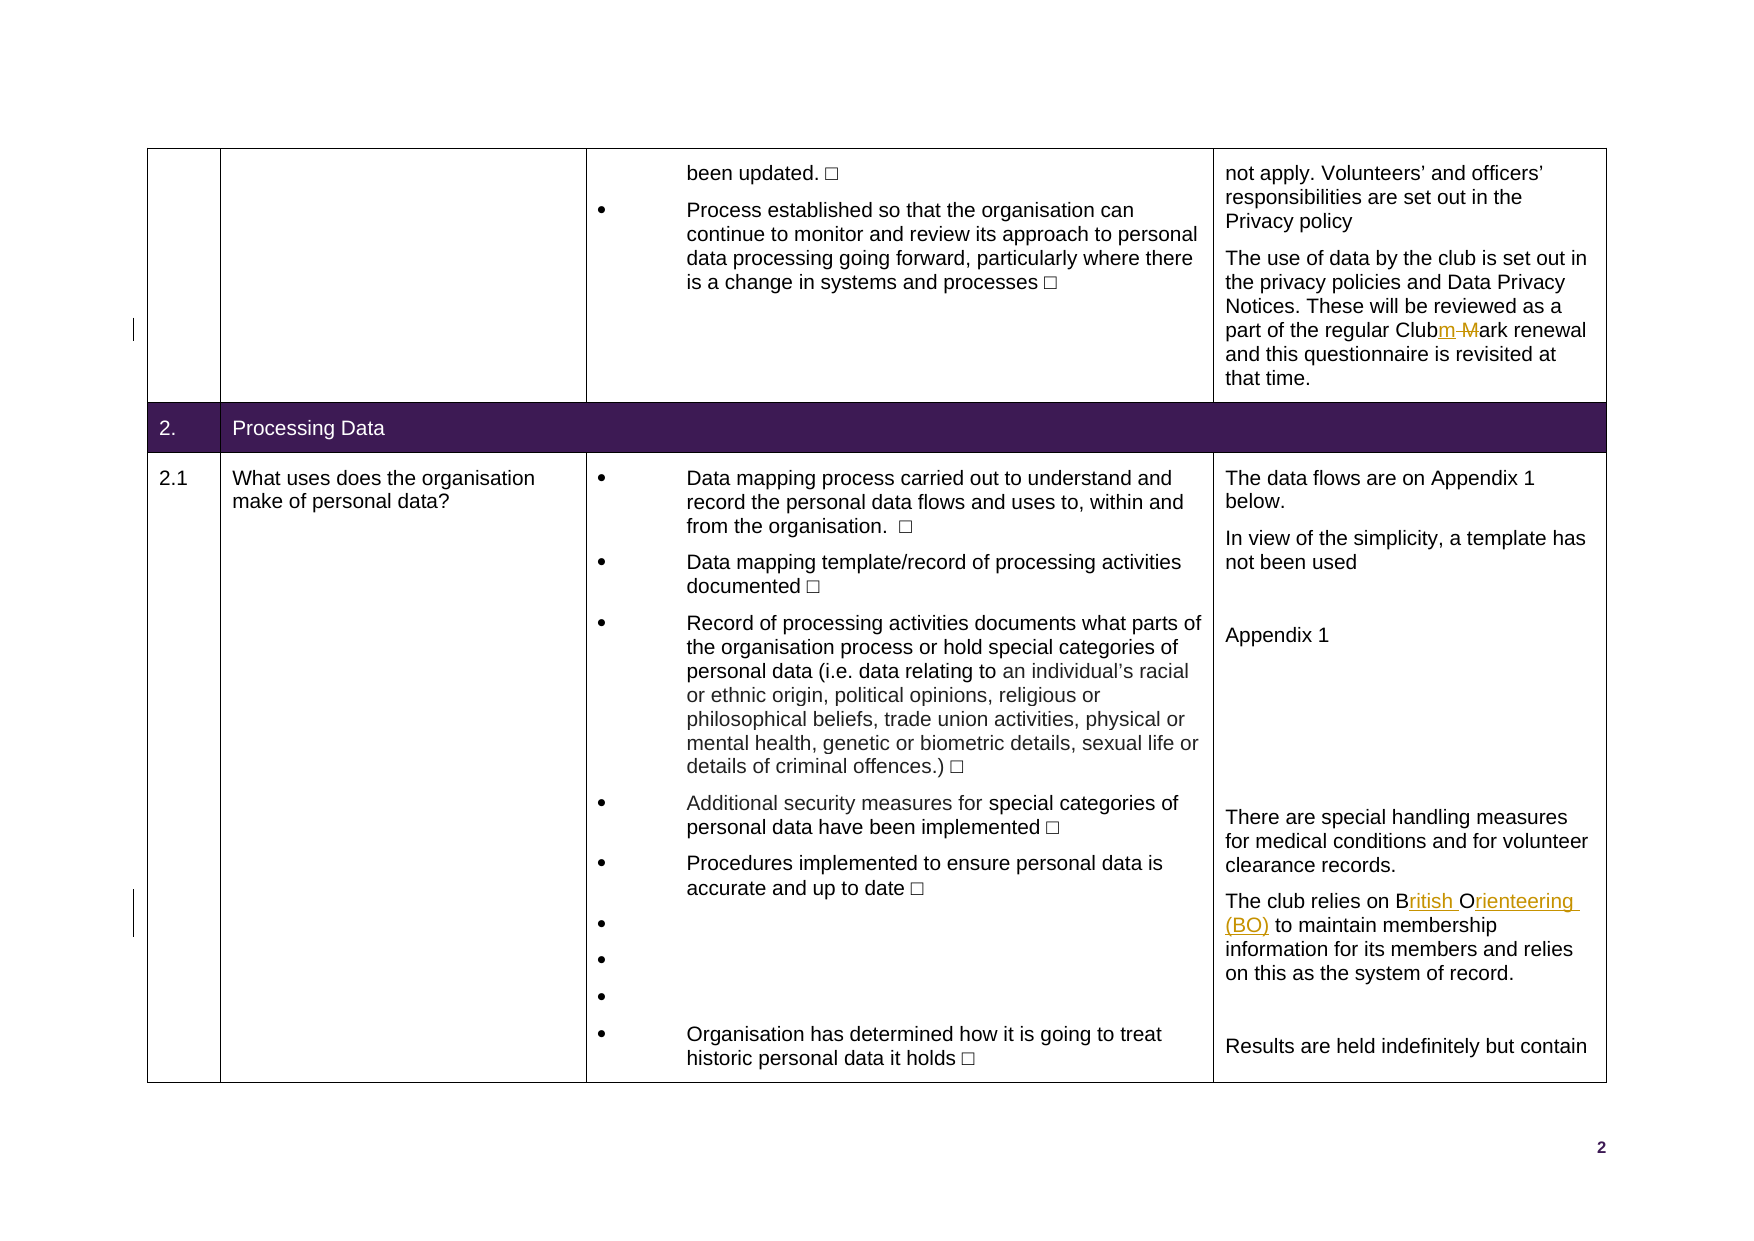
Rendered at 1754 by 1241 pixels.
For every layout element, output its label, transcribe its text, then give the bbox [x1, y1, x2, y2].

table_cell [148, 453, 220, 1082]
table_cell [587, 453, 1213, 1082]
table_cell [221, 149, 586, 402]
table_cell Processing Data [221, 403, 1606, 452]
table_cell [221, 453, 586, 1082]
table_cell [587, 149, 1213, 402]
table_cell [1214, 453, 1606, 1082]
table_cell [148, 403, 220, 452]
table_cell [1214, 149, 1606, 402]
table_cell [148, 149, 220, 402]
